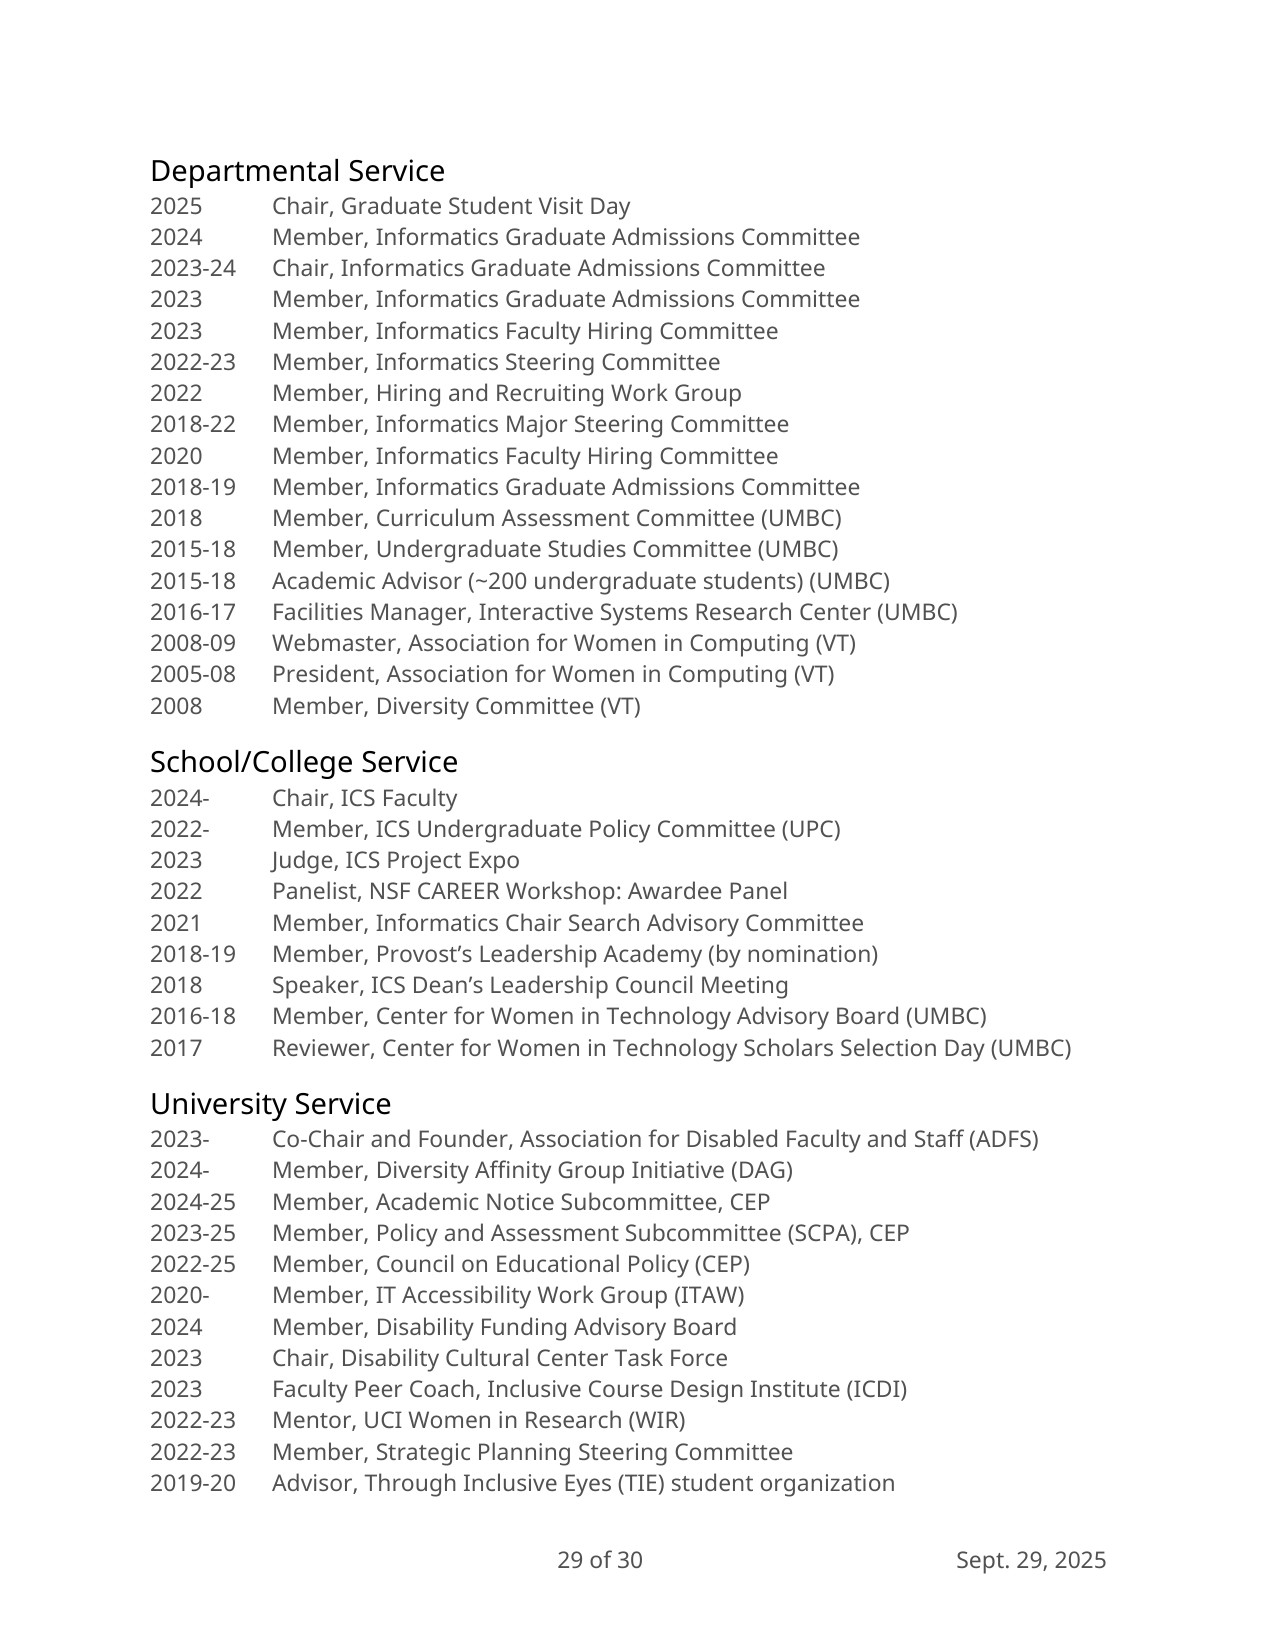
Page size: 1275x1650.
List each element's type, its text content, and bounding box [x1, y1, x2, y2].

text 2023 Judge, ICS Project Expo [150, 844, 1125, 875]
text 2023 Member, Informatics Faculty Hiring Committee [150, 315, 1125, 346]
text 2015-18 Member, Undergraduate Studies Committee (UMBC) [150, 533, 1125, 565]
text 2023-24 Chair, Informatics Graduate Admissions Committee [150, 252, 1125, 283]
subtitle Departmental Service [150, 150, 1125, 190]
text 2022-25 Member, Council on Educational Policy (CEP) [150, 1248, 1125, 1279]
text 2016-17 Facilities Manager, Interactive Systems Research Center (UMBC) [150, 596, 1125, 627]
text 2016-18 Member, Center for Women in Technology Advisory Board (UMBC) [150, 1000, 1125, 1031]
text 2018-19 Member, Informatics Graduate Admissions Committee [150, 471, 1125, 502]
text 2008 Member, Diversity Committee (VT) [150, 690, 1125, 721]
text 2018-19 Member, Provost’s Leadership Academy (by nomination) [150, 938, 1125, 969]
text 2024 Member, Informatics Graduate Admissions Committee [150, 221, 1125, 252]
text 2025 Chair, Graduate Student Visit Day [150, 190, 1125, 221]
text 2024 Member, Disability Funding Advisory Board [150, 1311, 1125, 1342]
text 2022- Member, ICS Undergraduate Policy Committee (UPC) [150, 813, 1125, 844]
text 2008-09 Webmaster, Association for Women in Computing (VT) [150, 627, 1125, 658]
text 2015-18 Academic Advisor (~200 undergraduate students) (UMBC) [150, 565, 1125, 596]
subtitle University Service [150, 1083, 1125, 1123]
text 2019-20 Advisor, Through Inclusive Eyes (TIE) student organization [150, 1467, 1125, 1498]
text 2024-25 Member, Academic Notice Subcommittee, CEP [150, 1186, 1125, 1217]
text 2018-22 Member, Informatics Major Steering Committee [150, 408, 1125, 440]
text 2022 Panelist, NSF CAREER Workshop: Awardee Panel [150, 875, 1125, 906]
text 2023 Faculty Peer Coach, Inclusive Course Design Institute (ICDI) [150, 1373, 1125, 1404]
text 2022-23 Member, Strategic Planning Steering Committee [150, 1436, 1125, 1467]
text 2022 Member, Hiring and Recruiting Work Group [150, 377, 1125, 408]
text 2020 Member, Informatics Faculty Hiring Committee [150, 440, 1125, 471]
text 2022-23 Mentor, UCI Women in Research (WIR) [150, 1404, 1125, 1436]
text 2018 Member, Curriculum Assessment Committee (UMBC) [150, 502, 1125, 533]
text 2022-23 Member, Informatics Steering Committee [150, 346, 1125, 377]
text 2023- Co-Chair and Founder, Association for Disabled Faculty and Staff (ADFS) [150, 1123, 1125, 1154]
text 2020- Member, IT Accessibility Work Group (ITAW) [150, 1279, 1125, 1311]
text 2023 Chair, Disability Cultural Center Task Force [150, 1342, 1125, 1373]
text 2017 Reviewer, Center for Women in Technology Scholars Selection Day (UMBC) [150, 1031, 1125, 1063]
text 2024- Chair, ICS Faculty [150, 781, 1125, 813]
text 2005-08 President, Association for Women in Computing (VT) [150, 658, 1125, 690]
text 2024- Member, Diversity Affinity Group Initiative (DAG) [150, 1154, 1125, 1186]
text 2023-25 Member, Policy and Assessment Subcommittee (SCPA), CEP [150, 1217, 1125, 1248]
text 2018 Speaker, ICS Dean’s Leadership Council Meeting [150, 969, 1125, 1000]
subtitle School/College Service [150, 742, 1125, 781]
text 2021 Member, Informatics Chair Search Advisory Committee [150, 906, 1125, 938]
text 2023 Member, Informatics Graduate Admissions Committee [150, 283, 1125, 315]
